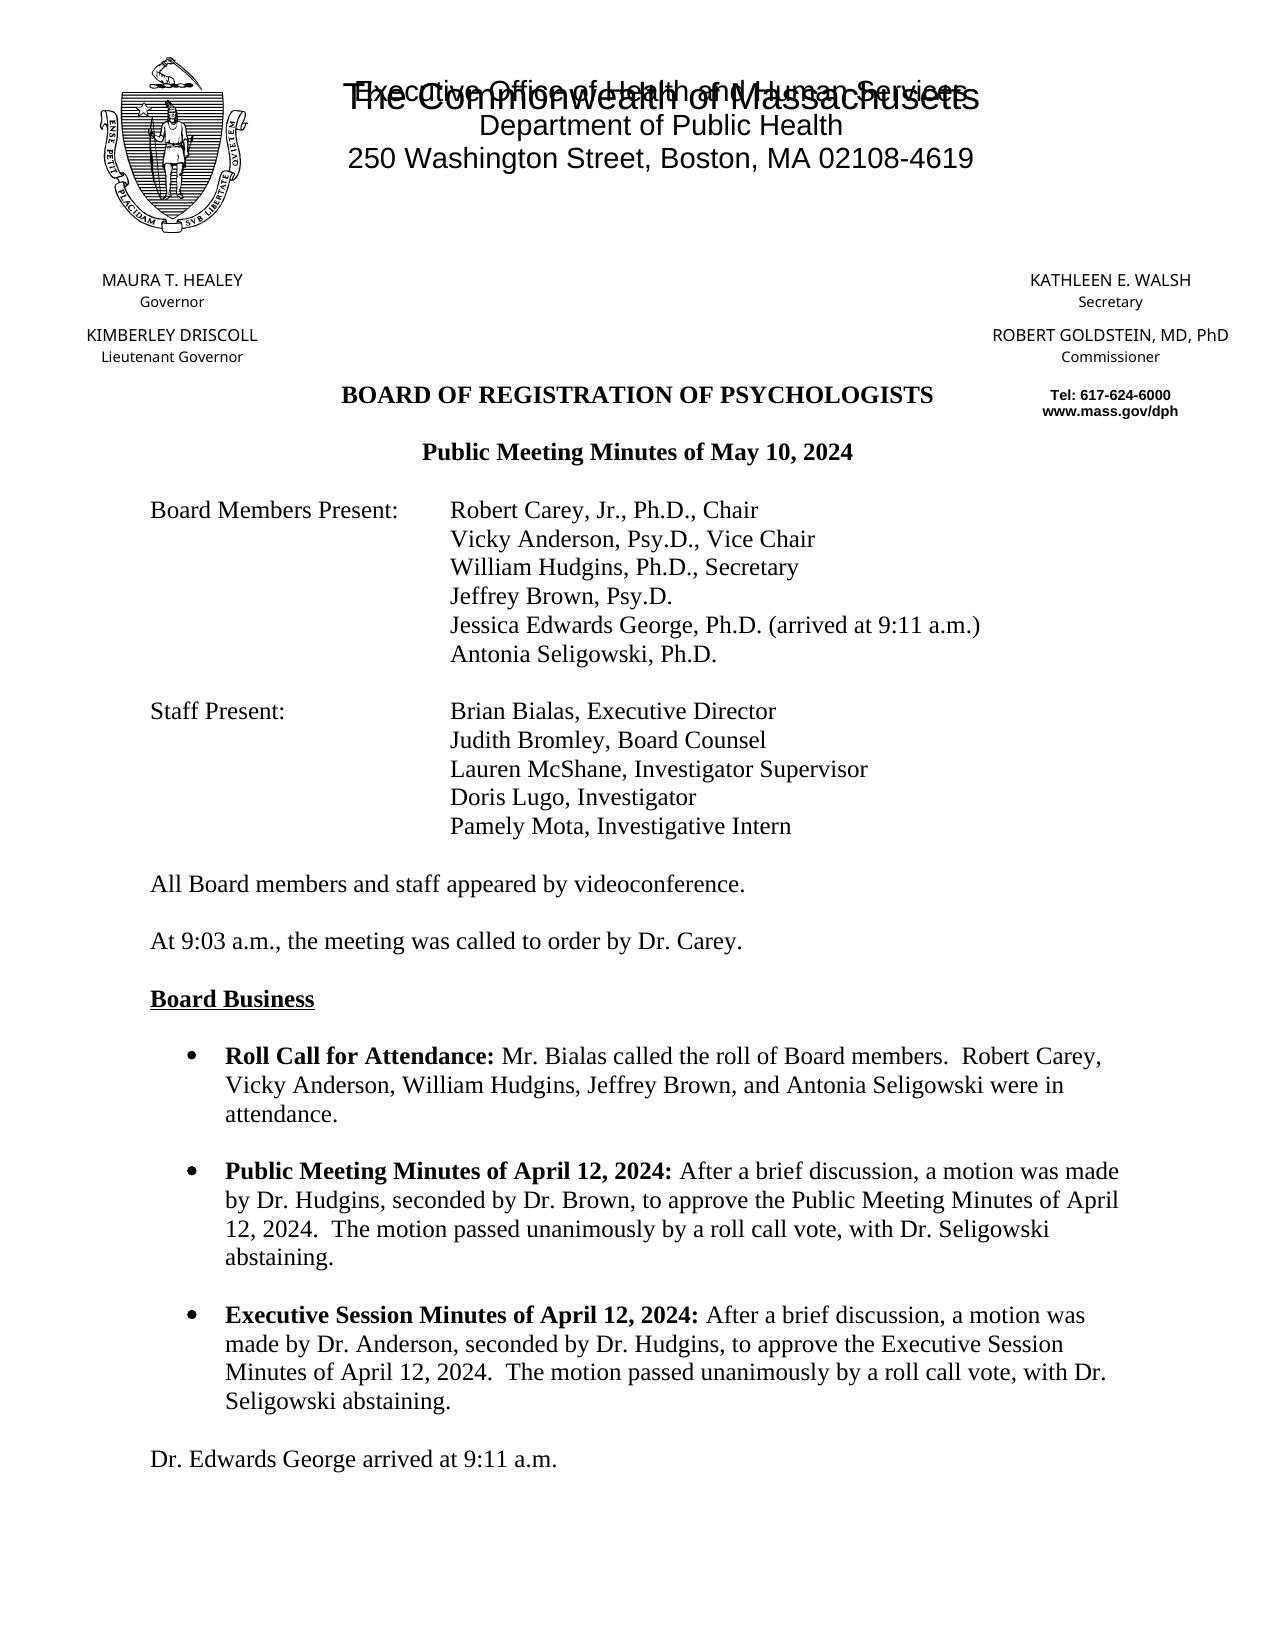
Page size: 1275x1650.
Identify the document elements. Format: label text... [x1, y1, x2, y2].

picture [97, 51, 256, 240]
list Roll Call for Attendance: Mr. Bialas called the roll of Board members. Robert Carey, Vicky Anderson, William Hudgins, Jeffrey Brown, and Antonia Seligowski were in attendance. [187, 1041, 1125, 1127]
text All Board members and staff appeared by videoconference. [150, 869, 1125, 897]
text Board Business [150, 984, 1125, 1012]
text At 9:03 a.m., the meeting was called to order by Dr. Carey. [150, 926, 1125, 955]
text Vicky Anderson, Psy.D., Vice Chair [450, 524, 1125, 552]
text Doris Lugo, Investigator [450, 782, 1125, 811]
list Executive Session Minutes of April 12, 2024: After a brief discussion, a motion was made by Dr. Anderson, seconded by Dr. Hudgins, to approve the Executive Session Minutes of April 12, 2024. The motion passed unanimously by a roll call vote, with Dr. Seligowski abstaining. [187, 1300, 1125, 1415]
text Dr. Edwards George arrived at 9:11 a.m. [150, 1444, 1125, 1472]
text 250 Washington Street, Boston, MA 02108-4619 [300, 141, 1022, 175]
text Executive Office of Health and Human Services [300, 74, 1022, 108]
text Staff Present: Brian Bialas, Executive Director [150, 696, 1125, 725]
text Jessica Edwards George, Ph.D. (arrived at 9:11 a.m.) [150, 610, 1125, 639]
text Judith Bromley, Board Counsel [450, 725, 1125, 754]
text Department of Public Health [300, 108, 1022, 141]
text Pamely Mota, Investigative Intern [450, 811, 1125, 840]
text William Hudgins, Ph.D., Secretary [450, 552, 1125, 581]
list Public Meeting Minutes of April 12, 2024: After a brief discussion, a motion was made by Dr. Hudgins, seconded by Dr. Brown, to approve the Public Meeting Minutes of April 12, 2024. The motion passed unanimously by a roll call vote, with Dr. Seligowski abstaining. [187, 1156, 1125, 1271]
text Antonia Seligowski, Ph.D. [150, 639, 1125, 667]
text Jeffrey Brown, Psy.D. [150, 581, 1125, 610]
text BOARD OF REGISTRATION OF PSYCHOLOGISTS [150, 380, 961, 409]
text Lauren McShane, Investigator Supervisor [450, 754, 1125, 782]
text Public Meeting Minutes of May 10, 2024 [150, 437, 1125, 466]
text Board Members Present: Robert Carey, Jr., Ph.D., Chair [150, 495, 1125, 524]
